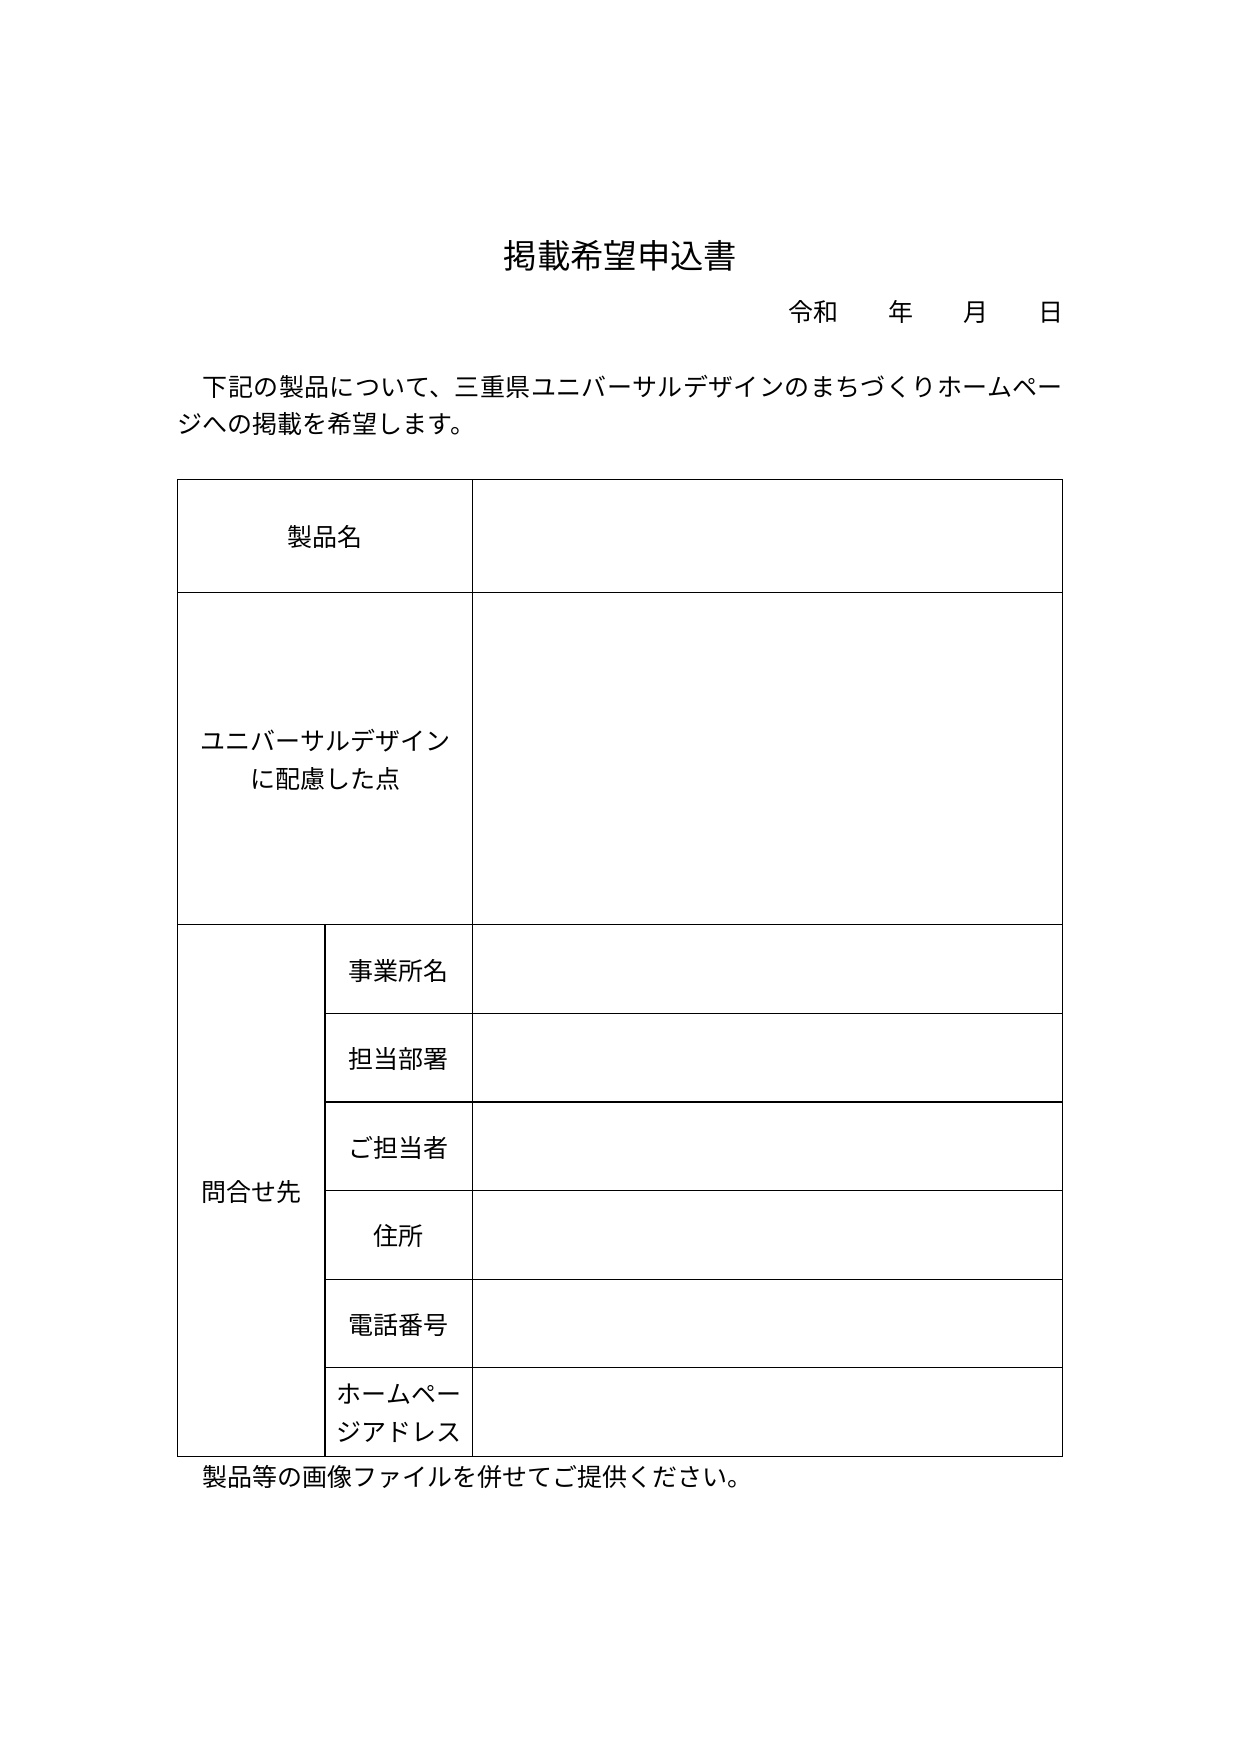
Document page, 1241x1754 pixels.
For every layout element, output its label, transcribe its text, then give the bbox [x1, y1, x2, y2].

table_cell [473, 1103, 1062, 1190]
text 下記の製品について、三重県ユニバーサルデザインのまちづくりホームページへの掲載を希望します。 [177, 367, 1063, 442]
text 製品等の画像ファイルを併せてご提供ください。 [177, 1457, 1063, 1494]
table_cell 住所 [326, 1191, 472, 1278]
table_cell [473, 1191, 1062, 1278]
text 掲載希望申込書 [177, 217, 1063, 292]
table_header [473, 480, 1062, 592]
table_cell [473, 1014, 1062, 1101]
table_cell [473, 1368, 1062, 1456]
text 令和 年 月 日 [177, 292, 1063, 329]
table_cell ご担当者 [326, 1103, 472, 1190]
table_header 製品名 [178, 480, 472, 592]
table_cell [473, 925, 1062, 1013]
table_cell 事業所名 [326, 925, 472, 1013]
table_cell [473, 593, 1062, 924]
table_cell 担当部署 [326, 1014, 472, 1101]
table_cell ホームページアドレス [326, 1368, 472, 1456]
table_cell 問合せ先 [178, 925, 324, 1456]
table_cell [473, 1280, 1062, 1367]
table_cell 電話番号 [326, 1280, 472, 1367]
table_cell ユニバーサルデザインに配慮した点 [178, 593, 472, 924]
